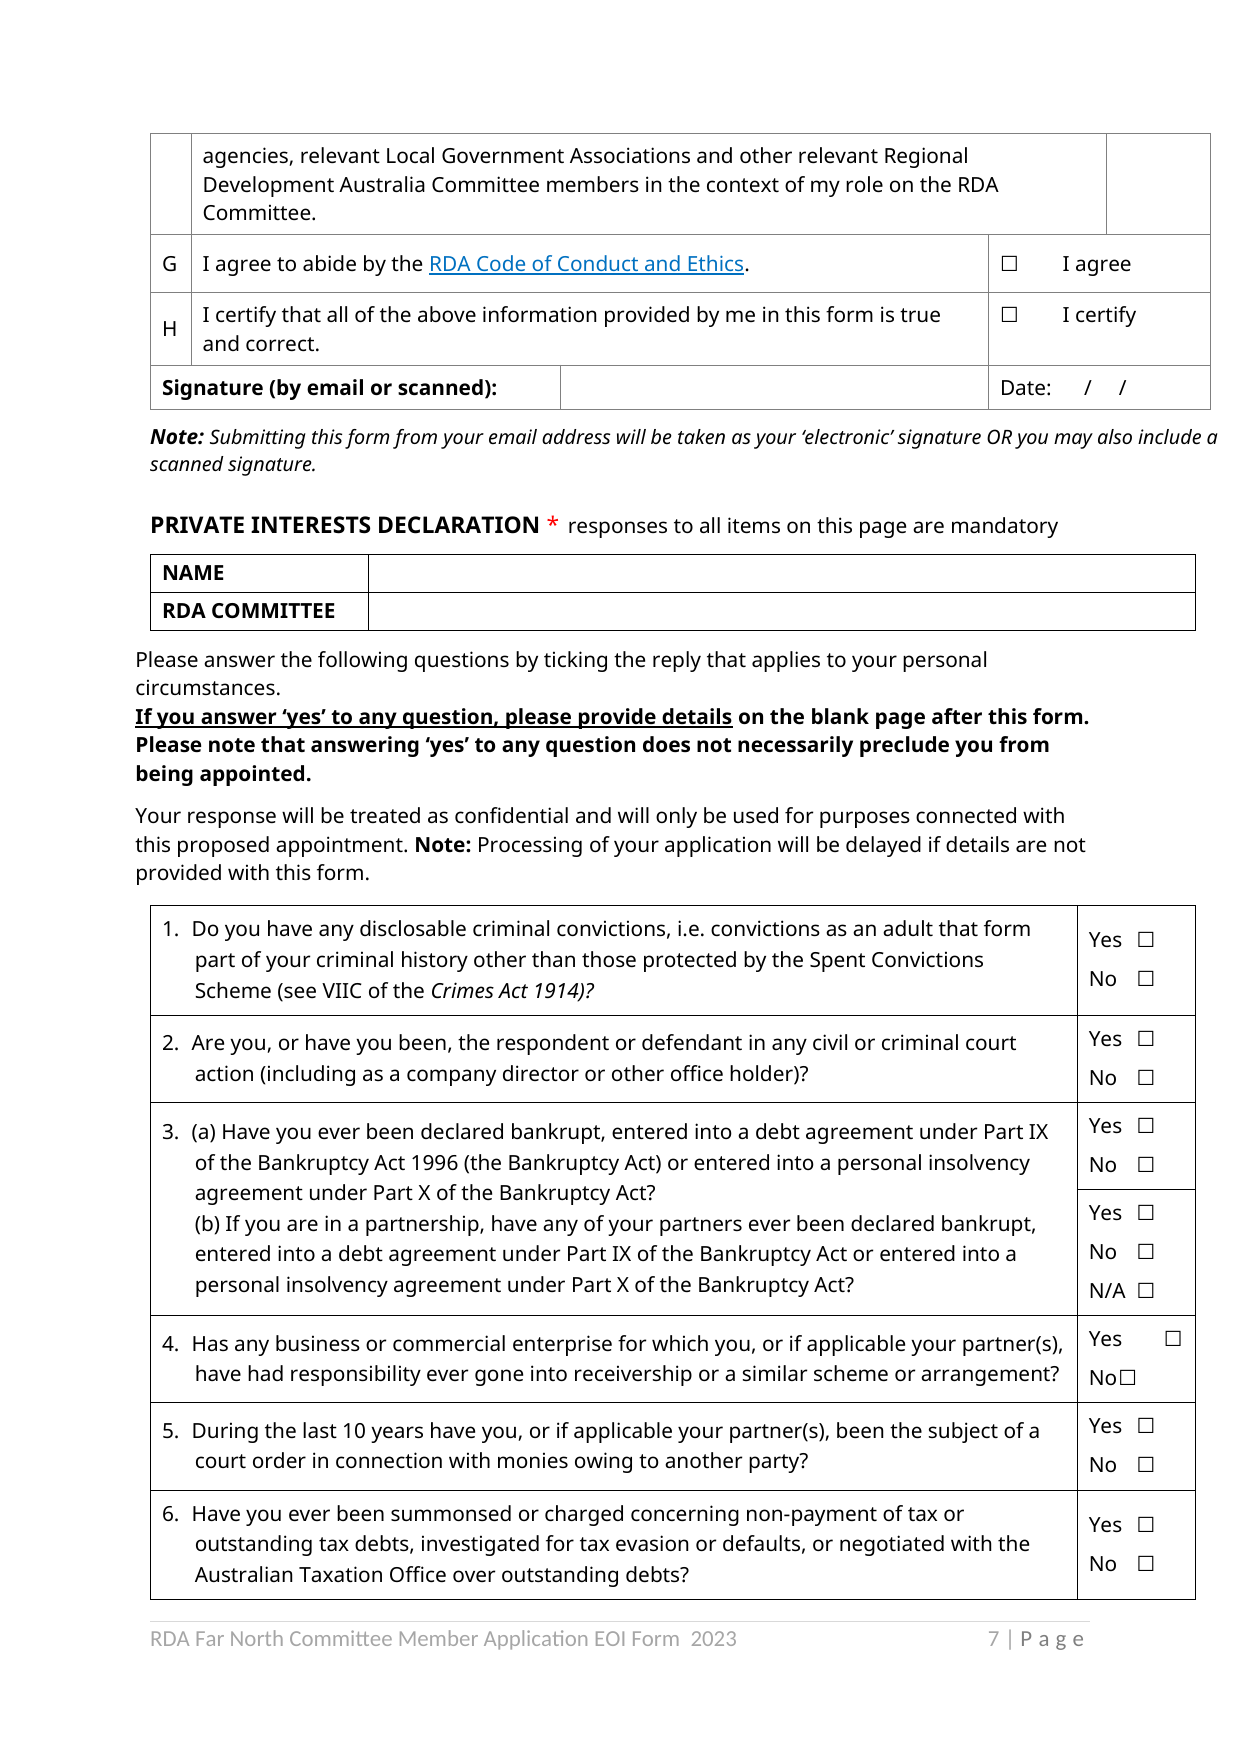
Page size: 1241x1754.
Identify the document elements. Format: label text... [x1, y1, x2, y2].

table_cell Have you ever been summonsed or charged concerning non-payment of tax or outstanding tax debts, investigated for tax evasion or defaults, or negotiated with the Australian Taxation Office over outstanding debts? [151, 1491, 1077, 1599]
table_header NAME [151, 555, 368, 592]
table_cell I certify that all of the above information provided by me in this form is true and correct. [192, 293, 988, 364]
table_cell Yes ☐ No ☐ [1078, 1103, 1195, 1189]
table_cell Yes ☐ No ☐ N/A ☐ [1078, 1190, 1195, 1315]
table_cell ☐ [1107, 134, 1210, 234]
table_header Do you have any disclosable criminal convictions, i.e. convictions as an adult that form part of your criminal history other than those protected by the Spent Convictions Scheme (see VIIC of the Crimes Act 1914)? [151, 906, 1077, 1014]
table_cell (a) Have you ever been declared bankrupt, entered into a debt agreement under Part IX of the Bankruptcy Act 1996 (the Bankruptcy Act) or entered into a personal insolvency agreement under Part X of the Bankruptcy Act? (b) If you are in a partnership, have any of your partners ever been declared bankrupt, entered into a debt agreement under Part IX of the Bankruptcy Act or entered into a personal insolvency agreement under Part X of the Bankruptcy Act? [151, 1103, 1077, 1315]
table_cell RDA COMMITTEE [151, 593, 368, 630]
text Your response will be treated as confidential and will only be used for purposes connected with this proposed appointment. Note: Processing of your application will be delayed if details are not provided with this form. [135, 801, 1090, 887]
table_cell Yes ☐ No ☐ [1078, 1403, 1195, 1489]
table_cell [192, 134, 1106, 234]
table_cell Yes ☐ No ☐ [1078, 1316, 1195, 1402]
table_cell I agree to abide by the RDA Code of Conduct and Ethics. [192, 235, 988, 292]
table_cell Are you, or have you been, the respondent or defendant in any civil or criminal court action (including as a company director or other office holder)? [151, 1016, 1077, 1102]
table_cell Yes ☐ No ☐ [1078, 1016, 1195, 1102]
table_cell [369, 593, 1195, 630]
table_header [369, 555, 1195, 592]
table_cell ☐ I agree [989, 235, 1210, 292]
table_cell Date: / / [989, 366, 1210, 409]
table_cell During the last 10 years have you, or if applicable your partner(s), been the subject of a court order in connection with monies owing to another party? [151, 1403, 1077, 1489]
text Note: Submitting this form from your email address will be taken as your ‘electronic’ signature OR you may also include a scanned signature. [150, 422, 1228, 478]
table_header Yes ☐ No ☐ [1078, 906, 1195, 1014]
table_cell [561, 366, 988, 409]
text Please answer the following questions by ticking the reply that applies to your personal circumstances. [135, 645, 1090, 702]
table_cell Yes ☐ No ☐ [1078, 1491, 1195, 1599]
table_cell G [151, 235, 191, 292]
table_cell H [151, 293, 191, 364]
table_cell Signature (by email or scanned): [151, 366, 560, 409]
text If you answer ‘yes’ to any question, please provide details on the blank page after this form. Please note that answering ‘yes’ to any question does not necessarily preclude you from being appointed. [135, 702, 1090, 787]
table_cell Has any business or commercial enterprise for which you, or if applicable your partner(s), have had responsibility ever gone into receivership or a similar scheme or arrangement? [151, 1316, 1077, 1402]
table_cell F [151, 134, 191, 234]
table_cell ☐ I certify [989, 293, 1210, 364]
text PRIVATE INTERESTS DECLARATION * responses to all items on this page are mandatory [150, 509, 1090, 540]
